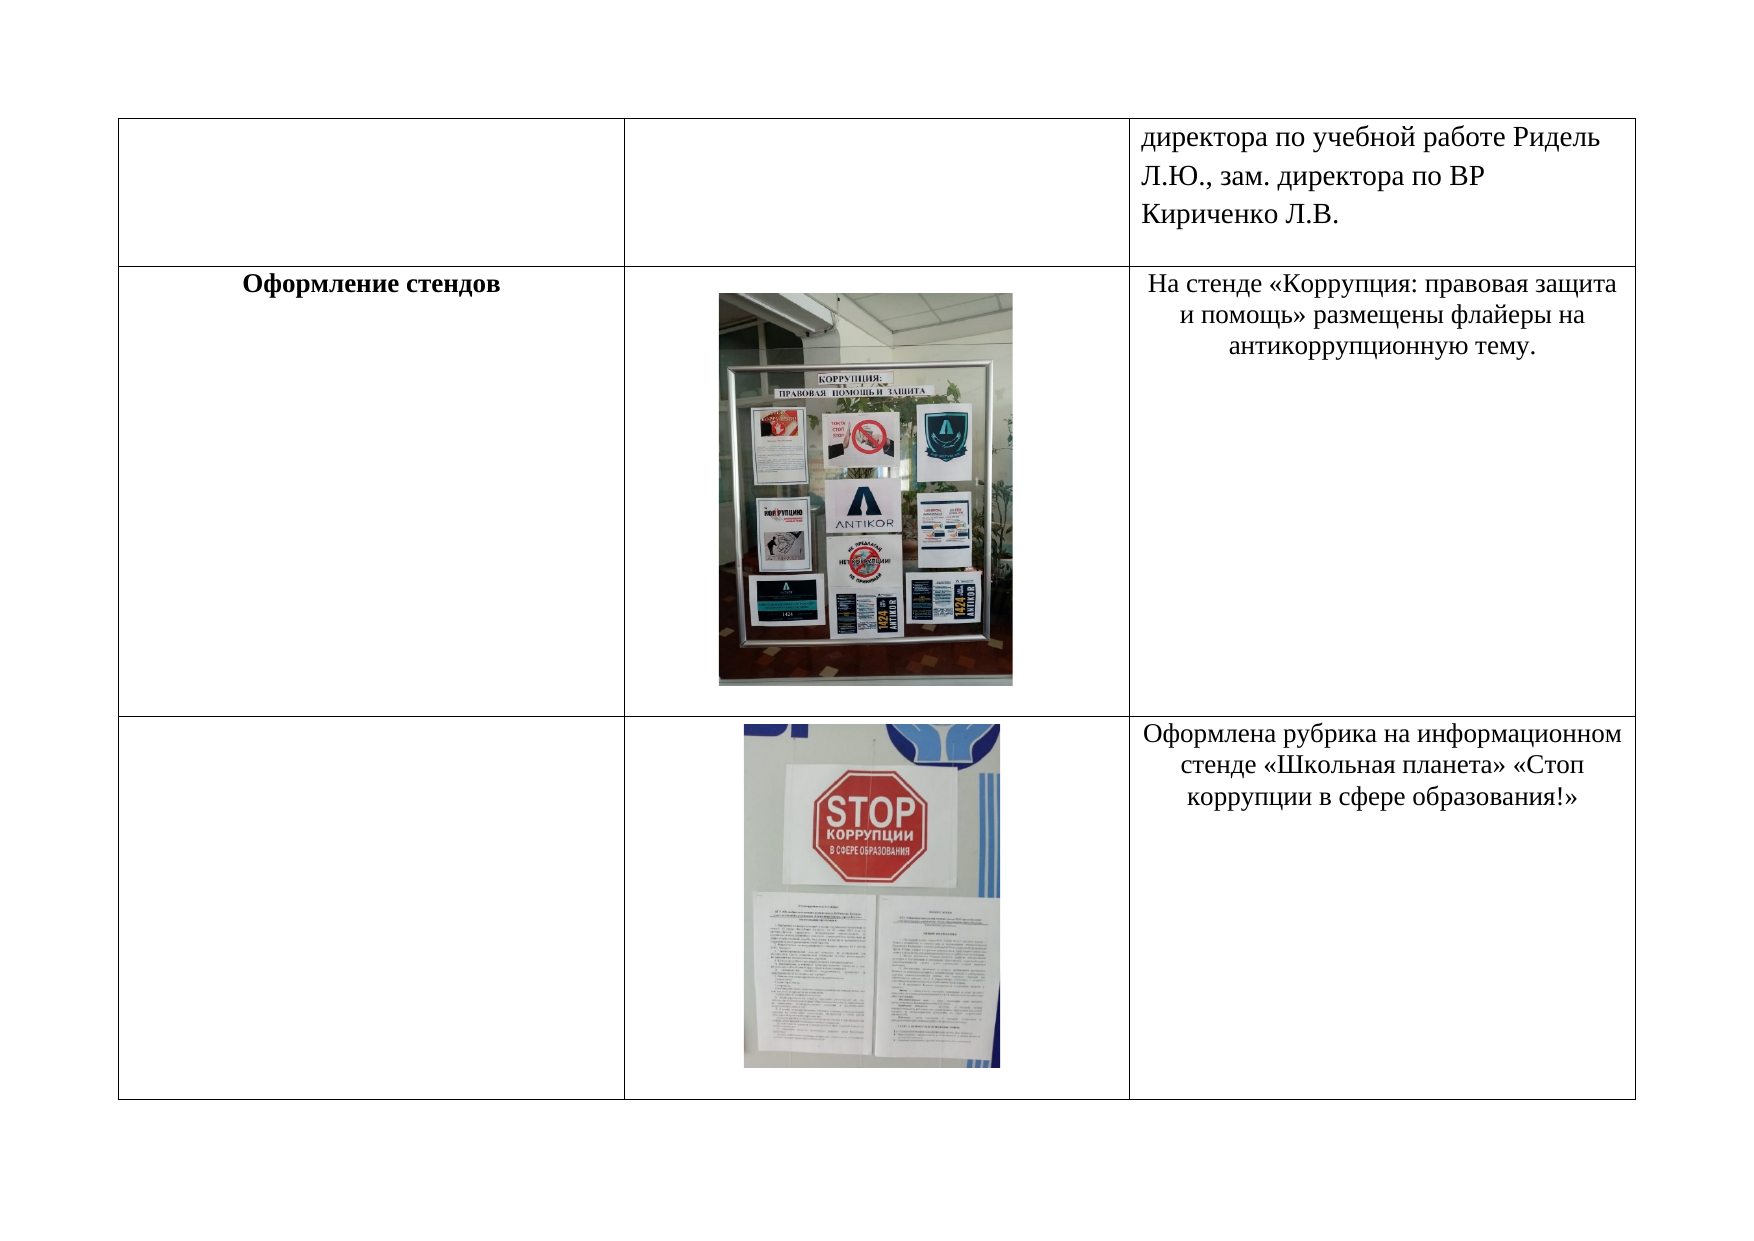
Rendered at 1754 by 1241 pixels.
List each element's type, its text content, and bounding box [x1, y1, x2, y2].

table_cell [1130, 119, 1635, 266]
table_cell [119, 119, 624, 266]
picture [743, 724, 1001, 1068]
table_cell [625, 119, 1129, 266]
picture [718, 293, 1013, 686]
table_cell Оформление стендов [119, 267, 624, 716]
table_cell [119, 717, 624, 1099]
table_cell Оформлена рубрика на информационном стенде «Школьная планета» «Стоп коррупции в сфере образования!» [1130, 717, 1635, 1099]
table_cell На стенде «Коррупция: правовая защита и помощь» размещены флайеры на антикоррупционную тему. [1130, 267, 1635, 716]
table_cell [625, 267, 1129, 716]
table_cell [625, 717, 1129, 1099]
